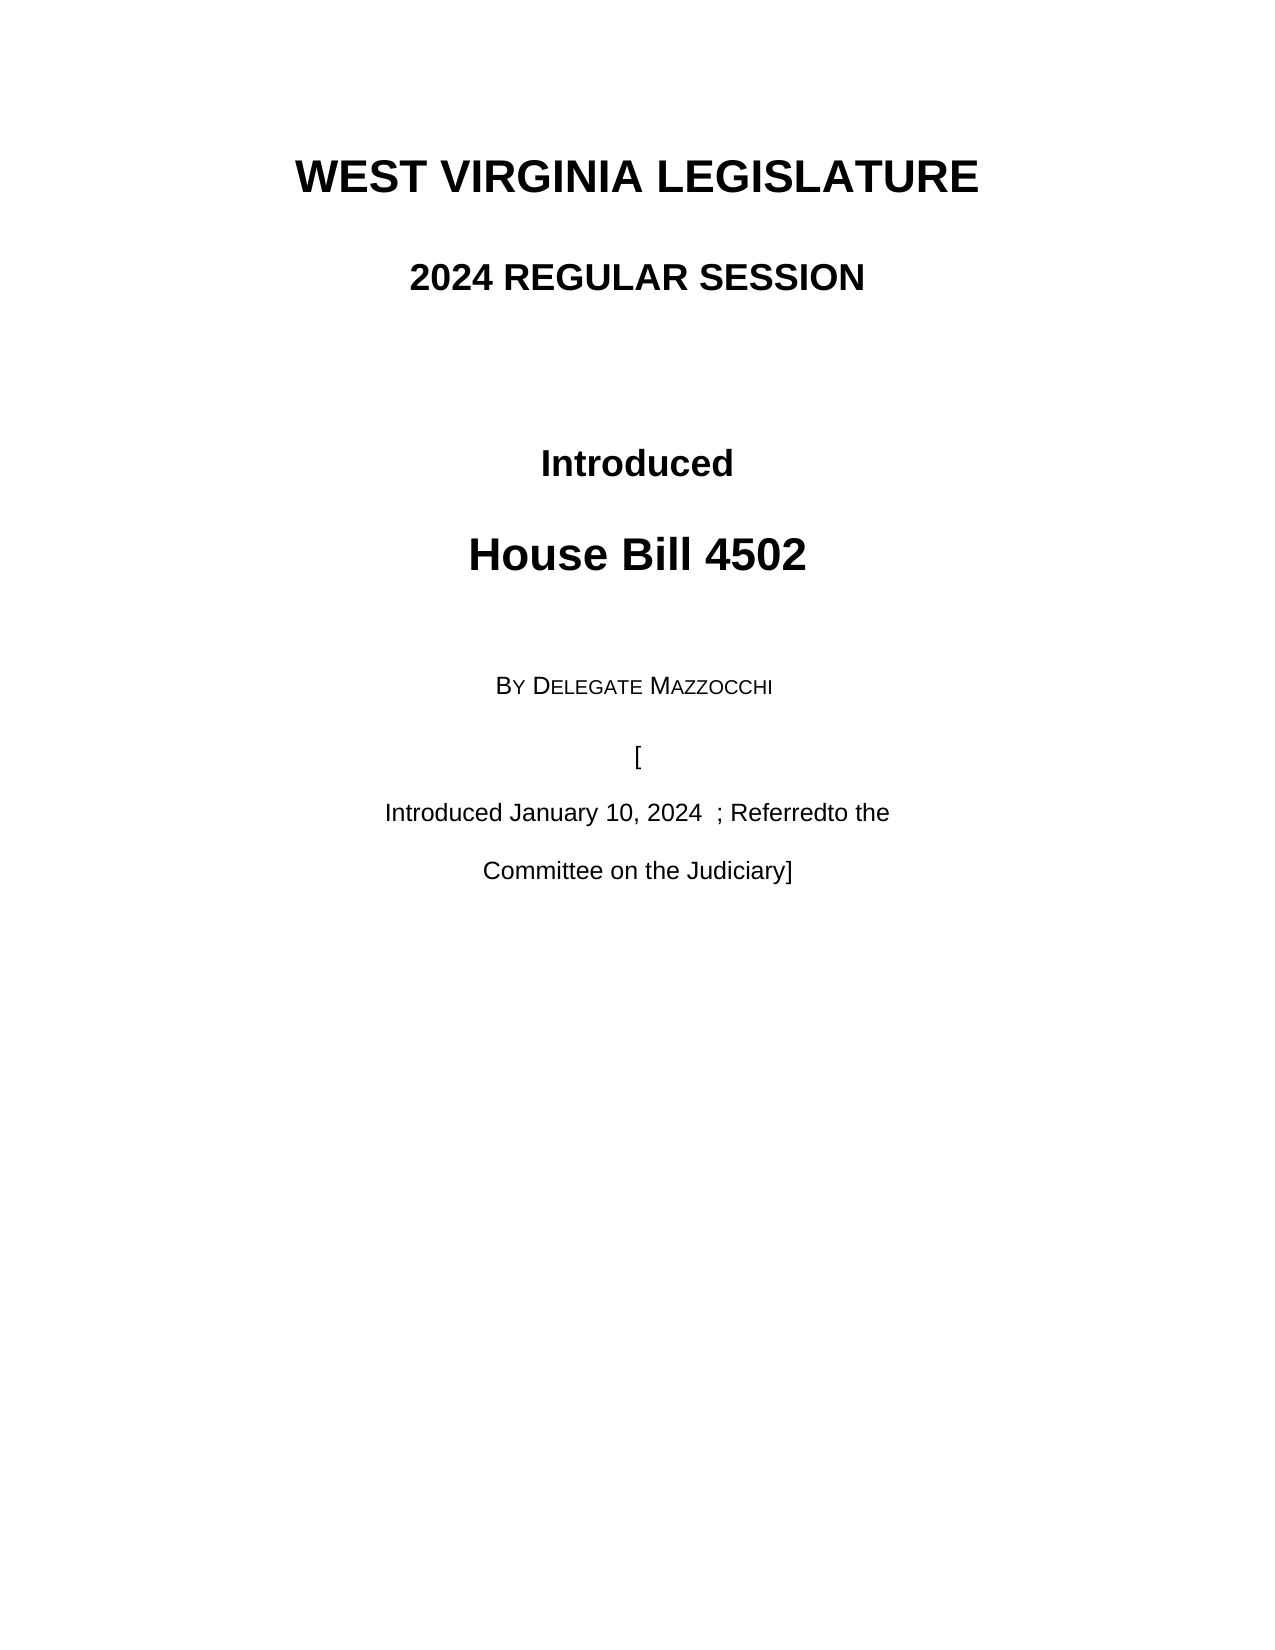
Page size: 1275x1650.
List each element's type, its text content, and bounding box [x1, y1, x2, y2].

text Bill [150, 528, 1125, 581]
text By [337, 671, 937, 699]
text [] [337, 741, 937, 884]
title 2024 REGULAR SESSION [150, 255, 1125, 298]
title WEST VIRGINIA LEGISLATURE [150, 150, 1125, 203]
